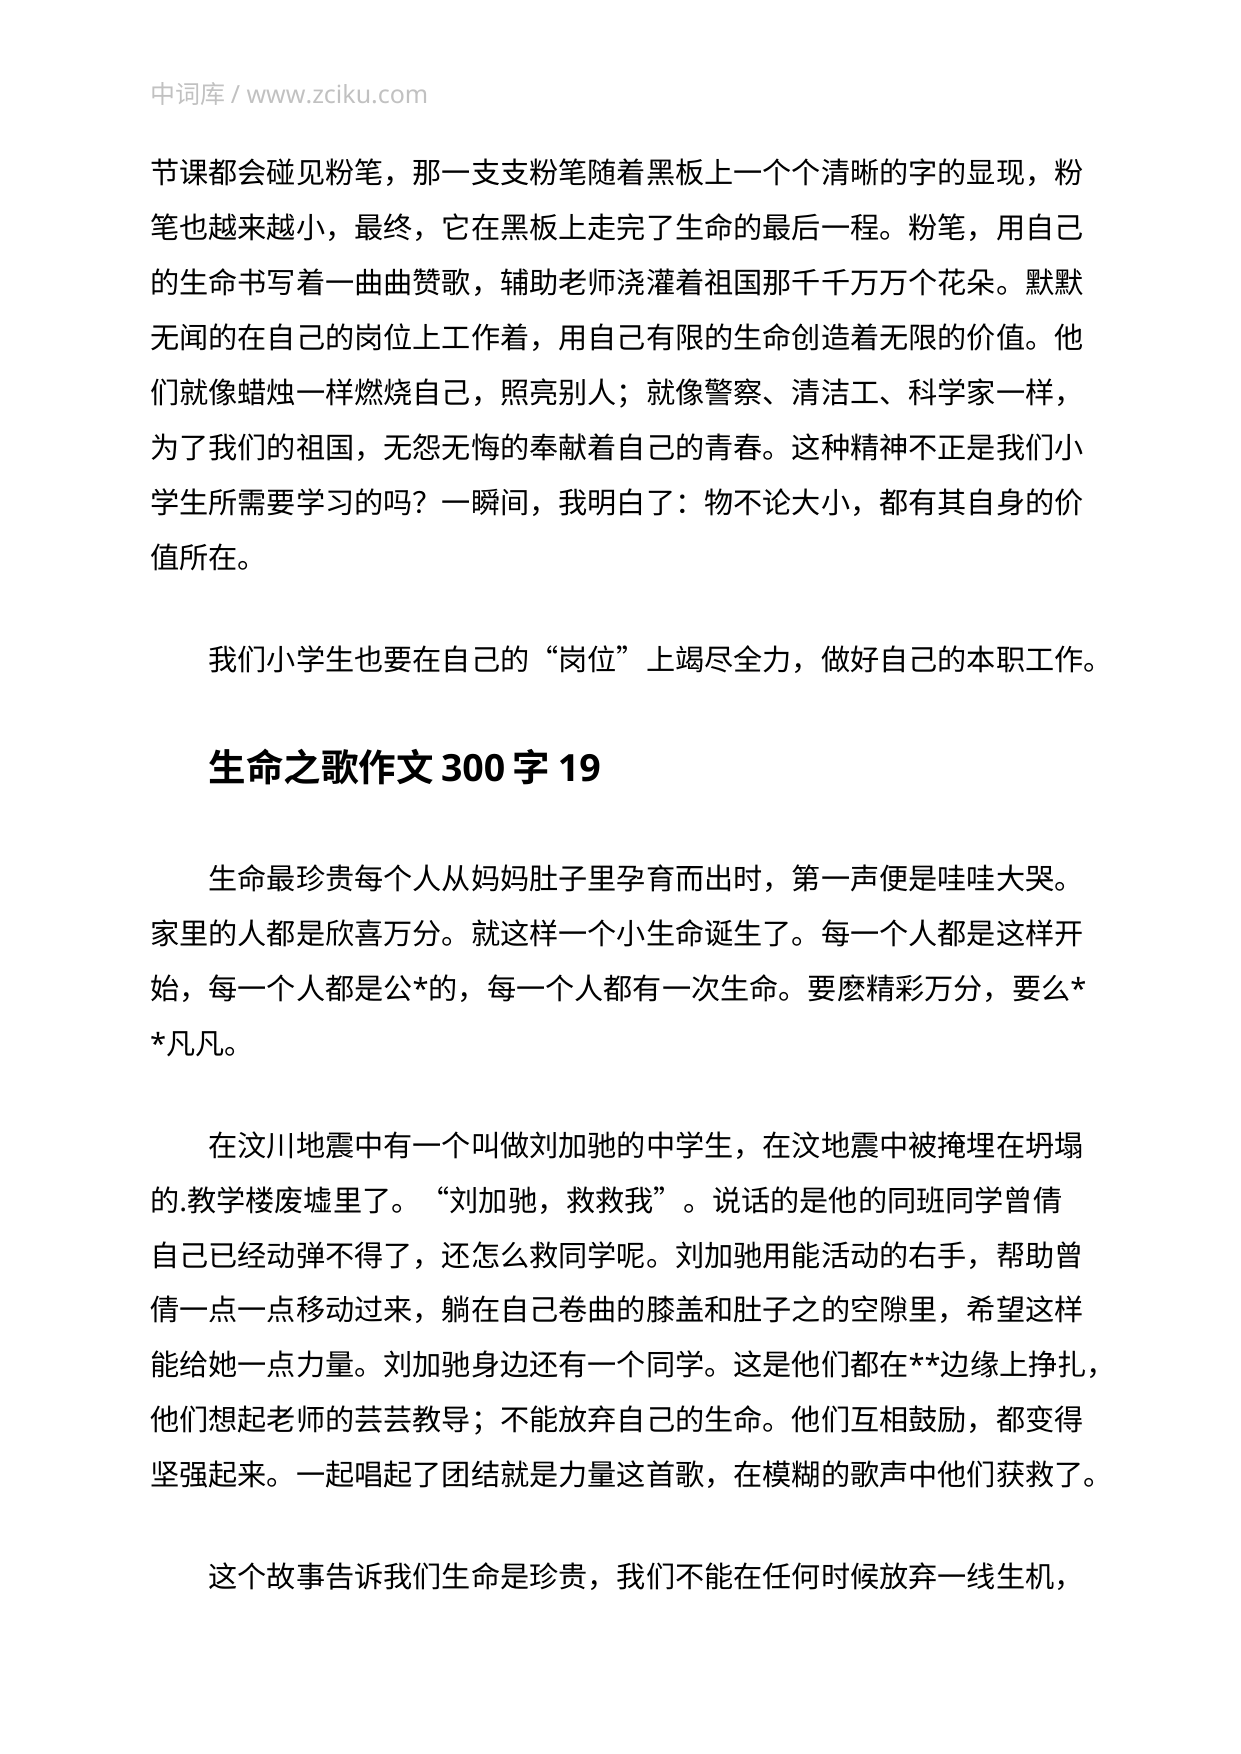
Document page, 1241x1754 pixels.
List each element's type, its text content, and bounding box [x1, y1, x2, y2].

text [150, 150, 1090, 577]
text 在汶川地震中有一个叫做刘加驰的中学生，在汶地震中被掩埋在坍塌的.教学楼废墟里了。“刘加驰，救救我”。说话的是他的同班同学曾倩自己已经动弹不得了，还怎么救同学呢。刘加驰用能活动的右手，帮助曾倩一点一点移动过来，躺在自己卷曲的膝盖和肚子之的空隙里，希望这样能给她一点力量。刘加驰身边还有一个同学。这是他们都在**边缘上挣扎，他们想起老师的芸芸教导；不能放弃自己的生命。他们互相鼓励，都变得坚强起来。一起唱起了团结就是力量这首歌，在模糊的歌声中他们获救了。 [150, 1122, 1090, 1494]
text 我们小学生也要在自己的“岗位”上竭尽全力，做好自己的本职工作。 [150, 636, 1090, 678]
text 生命之歌作文300字19 [150, 738, 1090, 792]
text 生命最珍贵每个人从妈妈肚子里孕育而出时，第一声便是哇哇大哭。家里的人都是欣喜万分。就这样一个小生命诞生了。每一个人都是这样开始，每一个人都是公*的，每一个人都有一次生命。要麽精彩万分，要么**凡凡。 [150, 855, 1090, 1063]
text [150, 1553, 1090, 1596]
